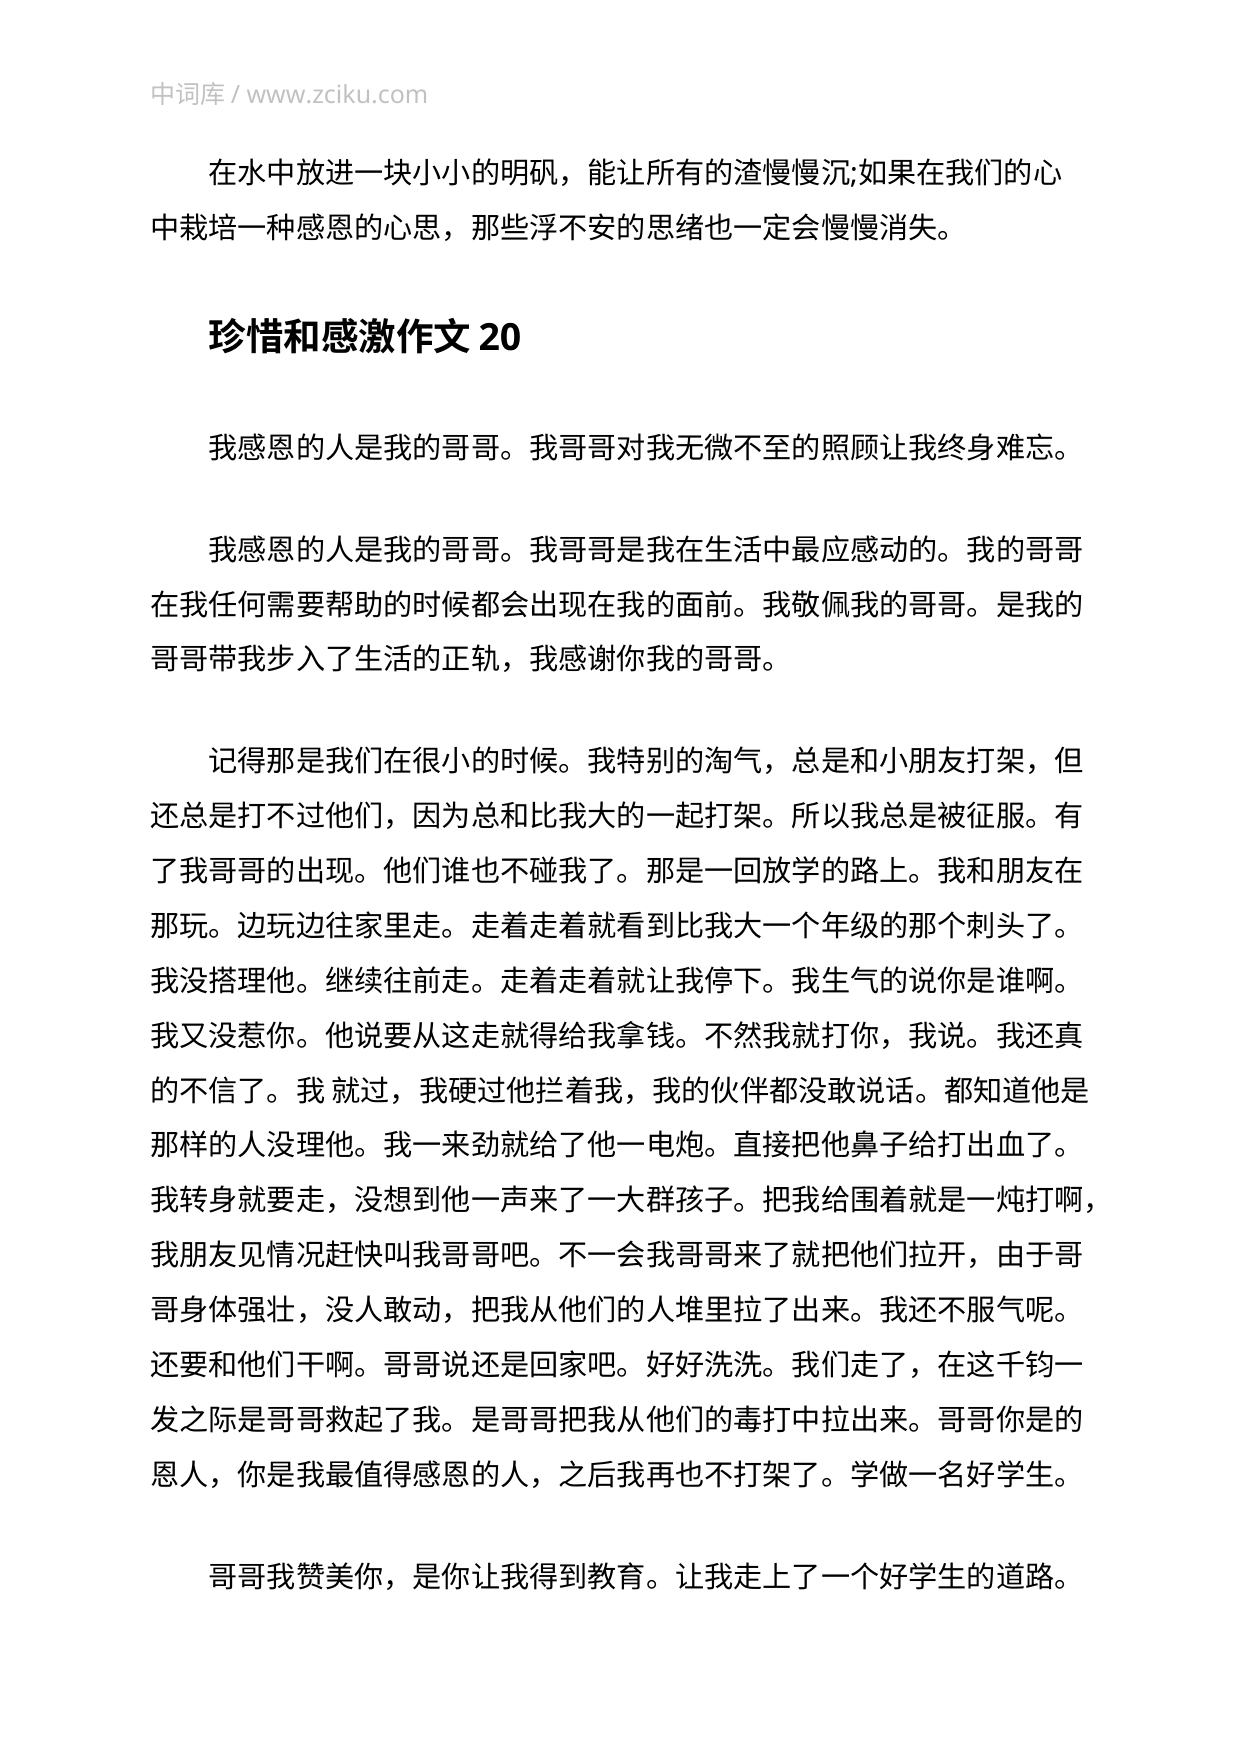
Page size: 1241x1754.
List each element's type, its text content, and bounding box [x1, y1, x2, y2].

text 珍惜和感激作文20 [150, 307, 1090, 361]
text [150, 1553, 1090, 1595]
text 我感恩的人是我的哥哥。我哥哥对我无微不至的照顾让我终身难忘。 [150, 424, 1090, 467]
text 我感恩的人是我的哥哥。我哥哥是我在生活中最应感动的。我的哥哥在我任何需要帮助的时候都会出现在我的面前。我敬佩我的哥哥。是我的哥哥带我步入了生活的正轨，我感谢你我的哥哥。 [150, 526, 1090, 678]
text 记得那是我们在很小的时候。我特别的淘气，总是和小朋友打架，但还总是打不过他们，因为总和比我大的一起打架。所以我总是被征服。有了我哥哥的出现。他们谁也不碰我了。那是一回放学的路上。我和朋友在那玩。边玩边往家里走。走着走着就看到比我大一个年级的那个刺头了。我没搭理他。继续往前走。走着走着就让我停下。我生气的说你是谁啊。我又没惹你。他说要从这走就得给我拿钱。不然我就打你，我说。我还真的不信了。我 就过，我硬过他拦着我，我的伙伴都没敢说话。都知道他是那样的人没理他。我一来劲就给了他一电炮。直接把他鼻子给打出血了。我转身就要走，没想到他一声来了一大群孩子。把我给围着就是一炖打啊，我朋友见情况赶快叫我哥哥吧。不一会我哥哥来了就把他们拉开，由于哥哥身体强壮，没人敢动，把我从他们的人堆里拉了出来。我还不服气呢。还要和他们干啊。哥哥说还是回家吧。好好洗洗。我们走了，在这千钧一发之际是哥哥救起了我。是哥哥把我从他们的毒打中拉出来。哥哥你是的恩人，你是我最值得感恩的人，之后我再也不打架了。学做一名好学生。 [150, 738, 1090, 1494]
text 在水中放进一块小小的明矾，能让所有的渣慢慢沉;如果在我们的心中栽培一种感恩的心思，那些浮不安的思绪也一定会慢慢消失。 [150, 150, 1090, 247]
